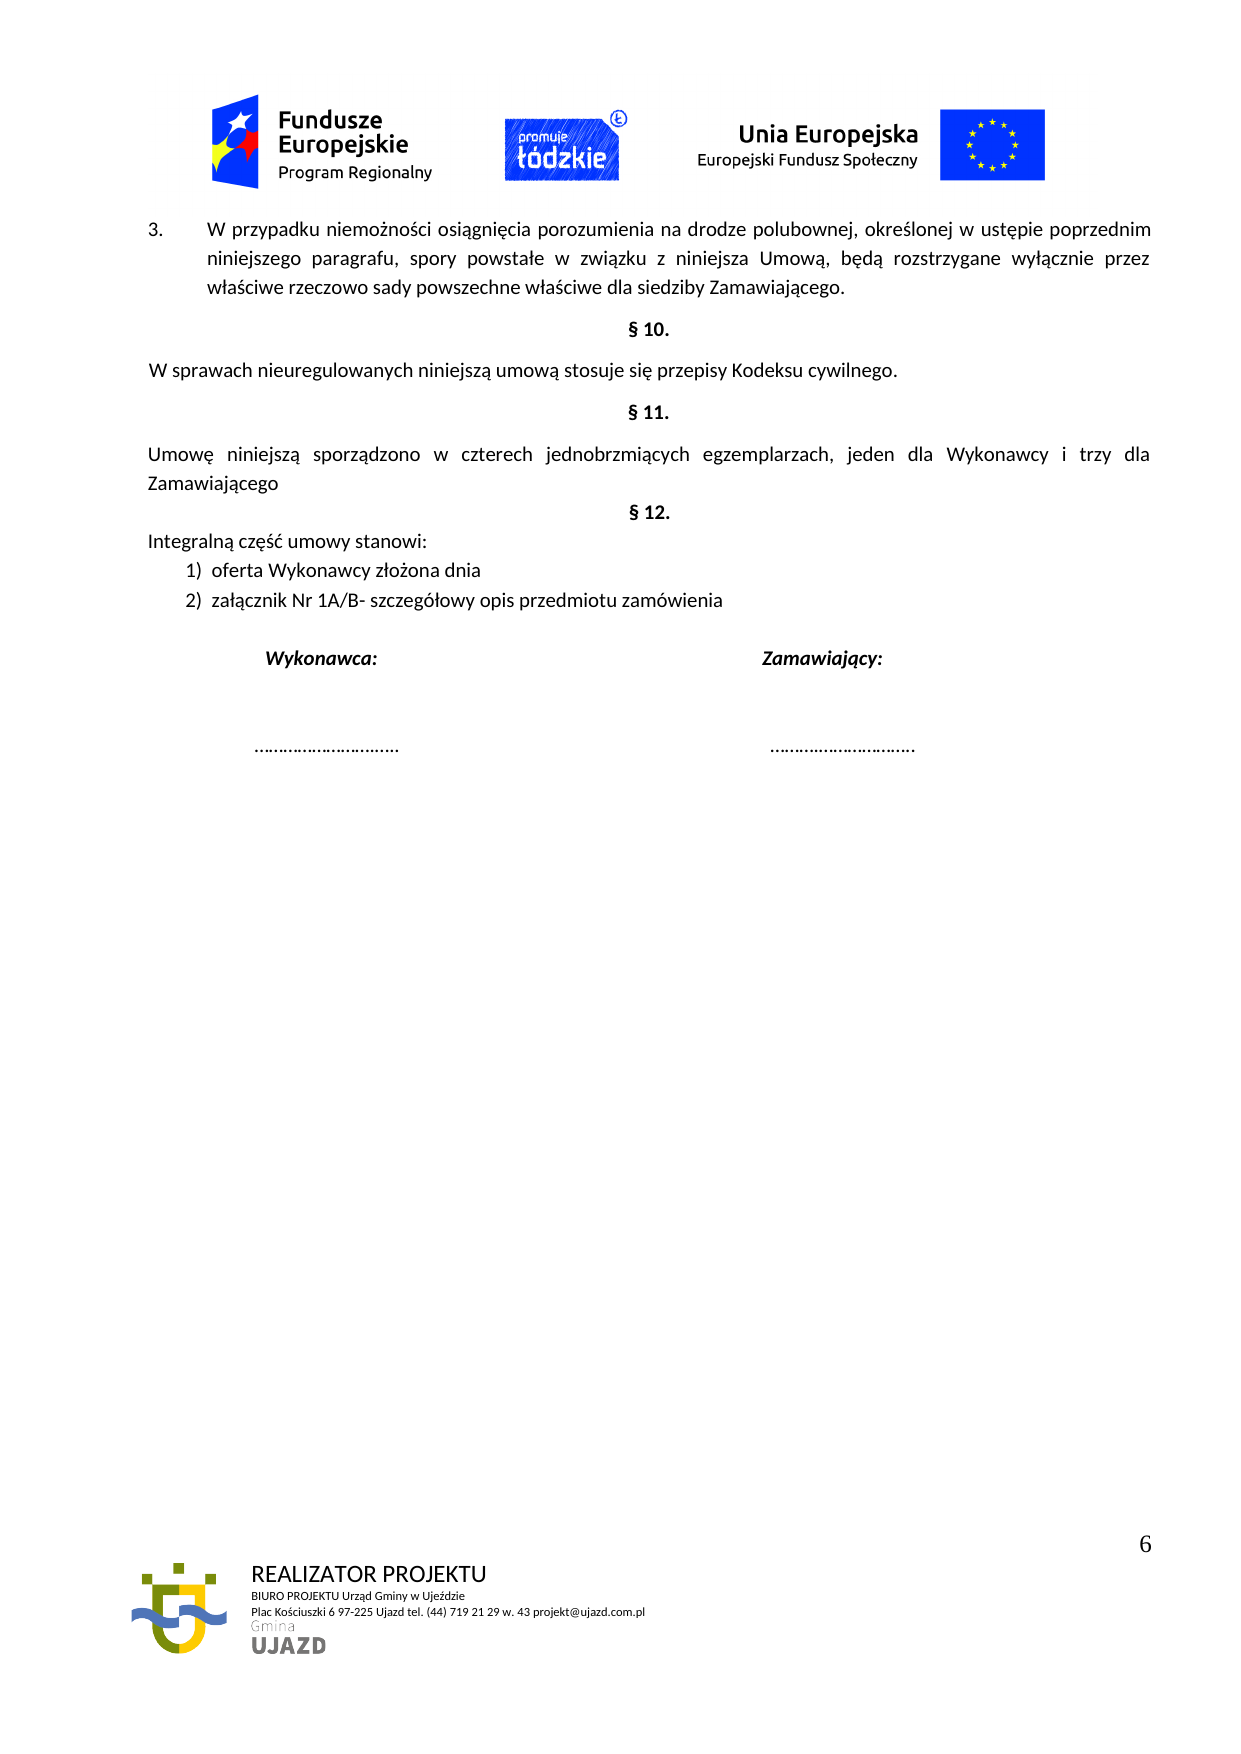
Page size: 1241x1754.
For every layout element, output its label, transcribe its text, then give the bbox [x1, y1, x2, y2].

text …………………….….. ……….……………….. [148, 733, 1152, 758]
text W sprawach nieuregulowanych niniejszą umową stosuje się przepisy Kodeksu cywilnego. [149, 358, 1152, 383]
text Wykonawca: Zamawiający: [148, 645, 1152, 671]
text § 11. [452, 399, 844, 425]
text § 12. [148, 499, 1152, 525]
picture [131, 1563, 326, 1654]
text Umowę niniejszą sporządzono w czterech jednobrzmiących egzemplarzach, jeden dla Wykonawcy i trzy dla Zamawiającego [148, 441, 1152, 496]
text 1) oferta Wykonawcy złożona dnia [185, 558, 1152, 583]
text Integralną część umowy stanowi: [148, 528, 1152, 554]
text § 10. [453, 316, 844, 341]
text 2) załącznik Nr 1A/B- szczegółowy opis przedmiotu zamówienia [185, 587, 1152, 612]
list W przypadku niemożności osiągnięcia porozumienia na drodze polubownej, określonej w ustępie poprzednim niniejszego paragrafu, spory powstałe w związku z niniejsza Umową, będą rozstrzygane wyłącznie przez właściwe rzeczowo sady powszechne właściwe dla siedziby Zamawiającego. [148, 216, 1152, 300]
picture [147, 73, 1098, 217]
